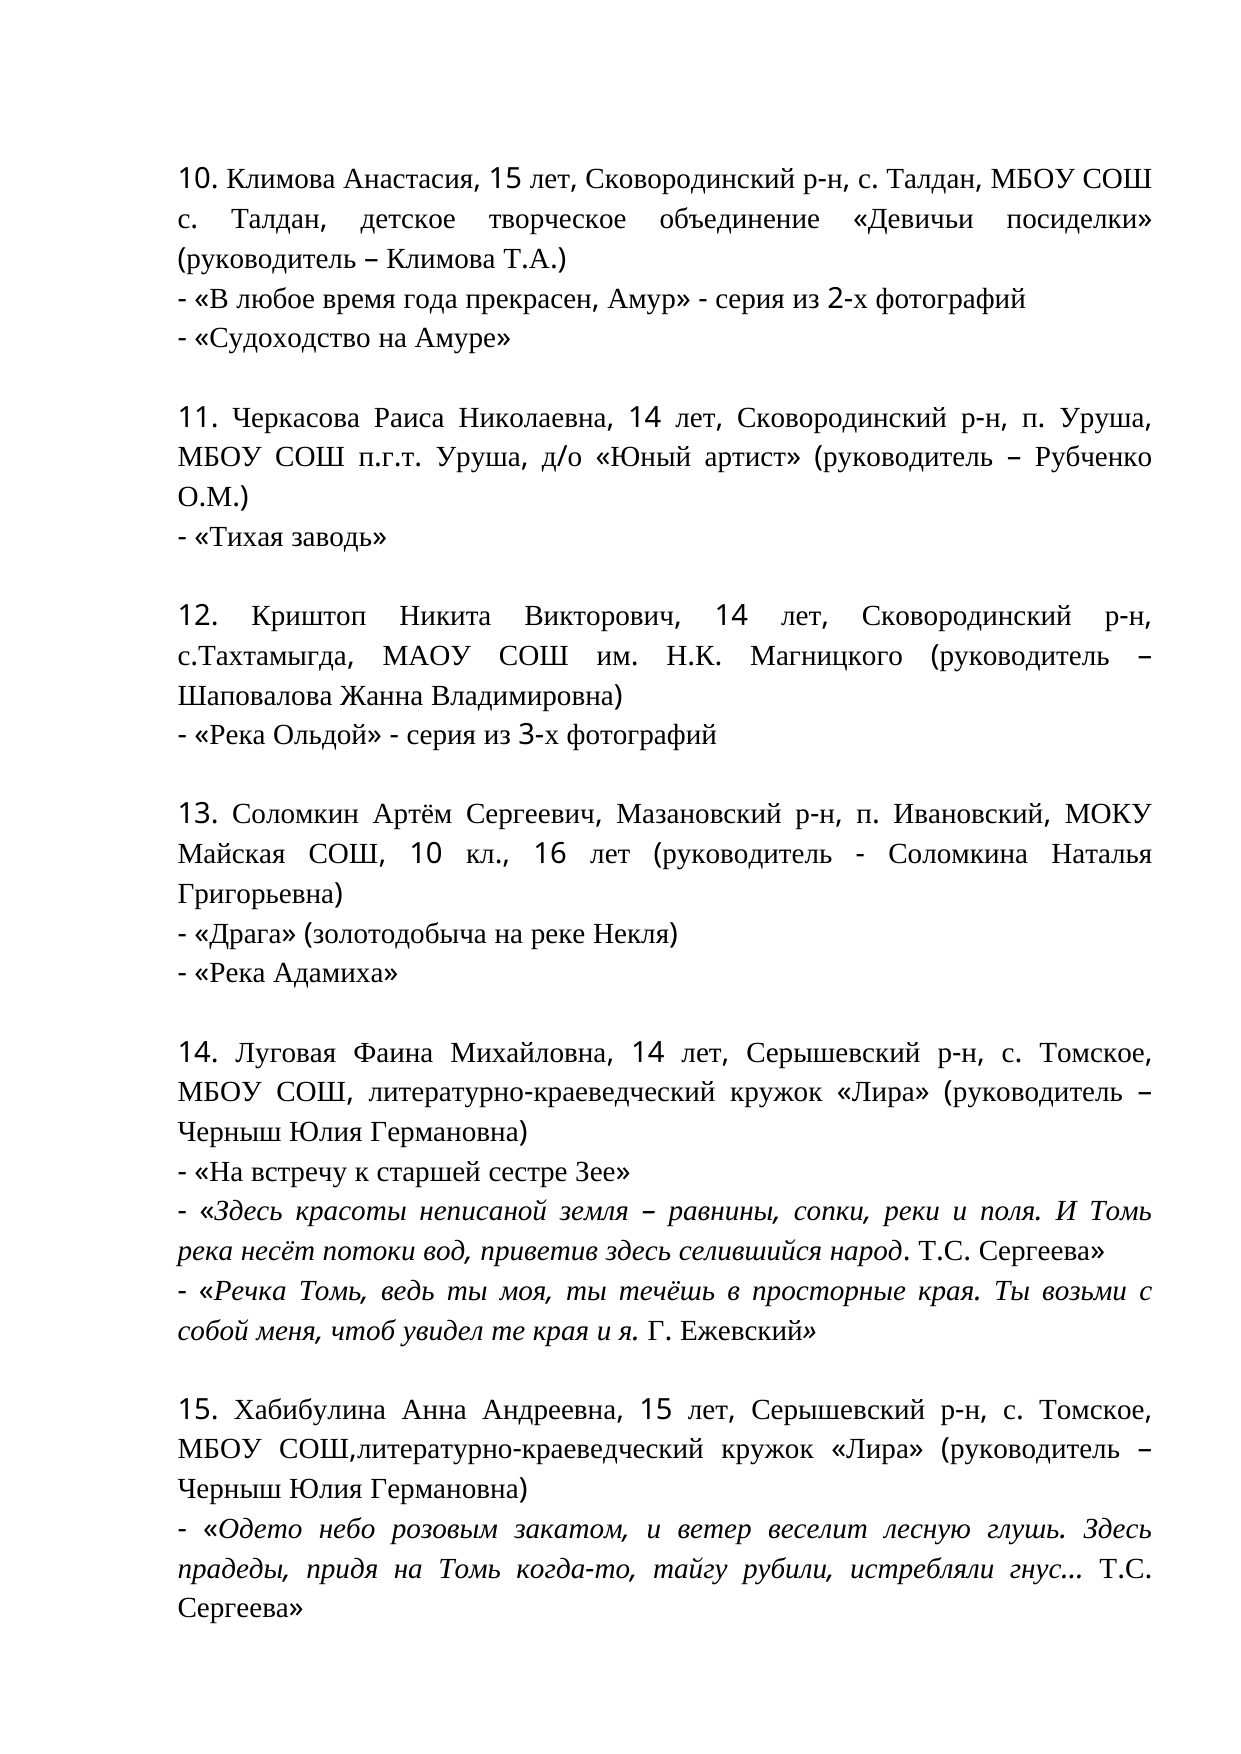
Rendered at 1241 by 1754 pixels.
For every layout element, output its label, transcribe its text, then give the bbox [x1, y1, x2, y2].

text - «Здесь красоты неписаной земля – равнины, сопки, реки и поля. И Томь река несёт потоки вод, приветив здесь селившийся народ. Т.С. Сергеева» [177, 1190, 1152, 1269]
text - «Река Ольдой» - серия из 3-х фотографий [177, 713, 1152, 753]
text 11. Черкасова Раиса Николаевна, 14 лет, Сковородинский р-н, п. Уруша, МБОУ СОШ п.г.т. Уруша, д/о «Юный артист» (руководитель – Рубченко О.М.) [177, 396, 1152, 515]
text - «На встречу к старшей сестре Зее» [177, 1150, 1152, 1190]
text - «Река Адамиха» [177, 952, 1152, 991]
text - «Одето небо розовым закатом, и ветер веселит лесную глушь. Здесь прадеды, придя на Томь когда-то, тайгу рубили, истребляли гнус… Т.С. Сергеева» [177, 1507, 1152, 1626]
text - «В любое время года прекрасен, Амур» - серия из 2-х фотографий [177, 277, 1152, 317]
text - «Речка Томь, ведь ты моя, ты течёшь в просторные края. Ты возьми с собой меня, чтоб увидел те края и я. Г. Ежевский» [177, 1269, 1152, 1348]
text - «Судоходство на Амуре» [177, 317, 1152, 356]
text 15. Хабибулина Анна Андреевна, 15 лет, Серышевский р-н, с. Томское, МБОУ СОШ,литературно-краеведческий кружок «Лира» (руководитель – Черныш Юлия Германовна) [177, 1388, 1152, 1507]
text 14. Луговая Фаина Михайловна, 14 лет, Серышевский р-н, с. Томское, МБОУ СОШ, литературно-краеведческий кружок «Лира» (руководитель –Черныш Юлия Германовна) [177, 1031, 1152, 1150]
text 10. Климова Анастасия, 15 лет, Сковородинский р-н, с. Талдан, МБОУ СОШ с. Талдан, детское творческое объединение «Девичьи посиделки» (руководитель – Климова Т.А.) [177, 158, 1152, 277]
text 12. Криштоп Никита Викторович, 14 лет, Сковородинский р-н, с.Тахтамыгда, МАОУ СОШ им. Н.К. Магницкого (руководитель – Шаповалова Жанна Владимировна) [177, 594, 1152, 713]
text 13. Соломкин Артём Сергеевич, Мазановский р-н, п. Ивановский, МОКУ Майская СОШ, 10 кл., 16 лет (руководитель - Соломкина Наталья Григорьевна) [177, 793, 1152, 912]
text - «Драга» (золотодобыча на реке Некля) [177, 912, 1152, 952]
text - «Тихая заводь» [177, 515, 1152, 555]
